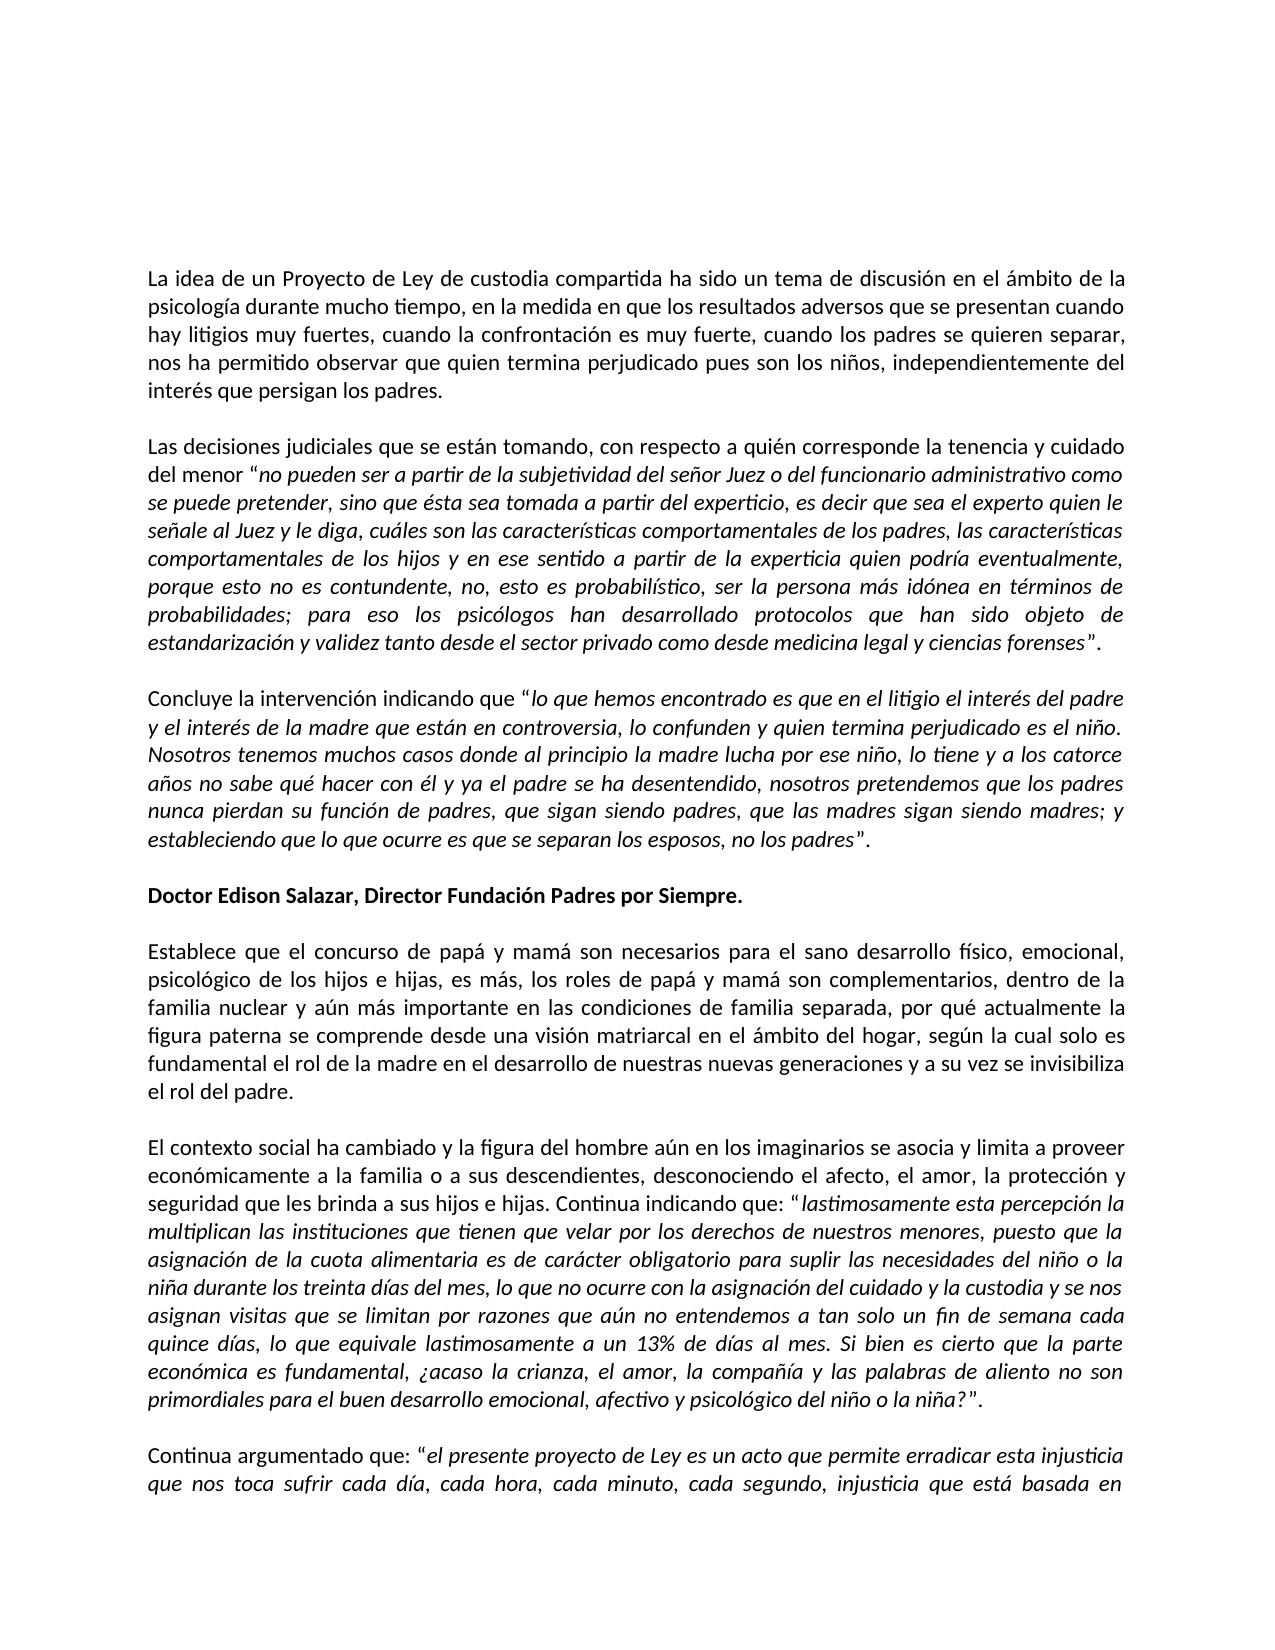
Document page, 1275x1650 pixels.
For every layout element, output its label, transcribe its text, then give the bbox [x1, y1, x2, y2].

text La idea de un Proyecto de Ley de custodia compartida ha sido un tema de discusión en el ámbito de la psicología durante mucho tiempo, en la medida en que los resultados adversos que se presentan cuando hay litigios muy fuertes, cuando la confrontación es muy fuerte, cuando los padres se quieren separar, nos ha permitido observar que quien termina perjudicado pues son los niños, independientemente del interés que persigan los padres. [148, 264, 1127, 404]
text Concluye la intervención indicando que “lo que hemos encontrado es que en el litigio el interés del padre y el interés de la madre que están en controversia, lo confunden y quien termina perjudicado es el niño. Nosotros tenemos muchos casos donde al principio la madre lucha por ese niño, lo tiene y a los catorce años no sabe qué hacer con él y ya el padre se ha desentendido, nosotros pretendemos que los padres nunca pierdan su función de padres, que sigan siendo padres, que las madres sigan siendo madres; y estableciendo que lo que ocurre es que se separan los esposos, no los padres”. [148, 684, 1127, 853]
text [148, 1441, 1127, 1497]
text Las decisiones judiciales que se están tomando, con respecto a quién corresponde la tenencia y cuidado del menor “no pueden ser a partir de la subjetividad del señor Juez o del funcionario administrativo como se puede pretender, sino que ésta sea tomada a partir del experticio, es decir que sea el experto quien le señale al Juez y le diga, cuáles son las características comportamentales de los padres, las características comportamentales de los hijos y en ese sentido a partir de la experticia quien podría eventualmente, porque esto no es contundente, no, esto es probabilístico, ser la persona más idónea en términos de probabilidades; para eso los psicólogos han desarrollado protocolos que han sido objeto de estandarización y validez tanto desde el sector privado como desde medicina legal y ciencias forenses”. [148, 432, 1127, 657]
text El contexto social ha cambiado y la figura del hombre aún en los imaginarios se asocia y limita a proveer económicamente a la familia o a sus descendientes, desconociendo el afecto, el amor, la protección y seguridad que les brinda a sus hijos e hijas. Continua indicando que: “lastimosamente esta percepción la multiplican las instituciones que tienen que velar por los derechos de nuestros menores, puesto que la asignación de la cuota alimentaria es de carácter obligatorio para suplir las necesidades del niño o la niña durante los treinta días del mes, lo que no ocurre con la asignación del cuidado y la custodia y se nos asignan visitas que se limitan por razones que aún no entendemos a tan solo un fin de semana cada quince días, lo que equivale lastimosamente a un 13% de días al mes. Si bien es cierto que la parte económica es fundamental, ¿acaso la crianza, el amor, la compañía y las palabras de aliento no son primordiales para el buen desarrollo emocional, afectivo y psicológico del niño o la niña?”. [148, 1133, 1127, 1413]
text Establece que el concurso de papá y mamá son necesarios para el sano desarrollo físico, emocional, psicológico de los hijos e hijas, es más, los roles de papá y mamá son complementarios, dentro de la familia nuclear y aún más importante en las condiciones de familia separada, por qué actualmente la figura paterna se comprende desde una visión matriarcal en el ámbito del hogar, según la cual solo es fundamental el rol de la madre en el desarrollo de nuestras nuevas generaciones y a su vez se invisibiliza el rol del padre. [148, 937, 1127, 1105]
text Doctor Edison Salazar, Director Fundación Padres por Siempre. [148, 881, 1127, 909]
